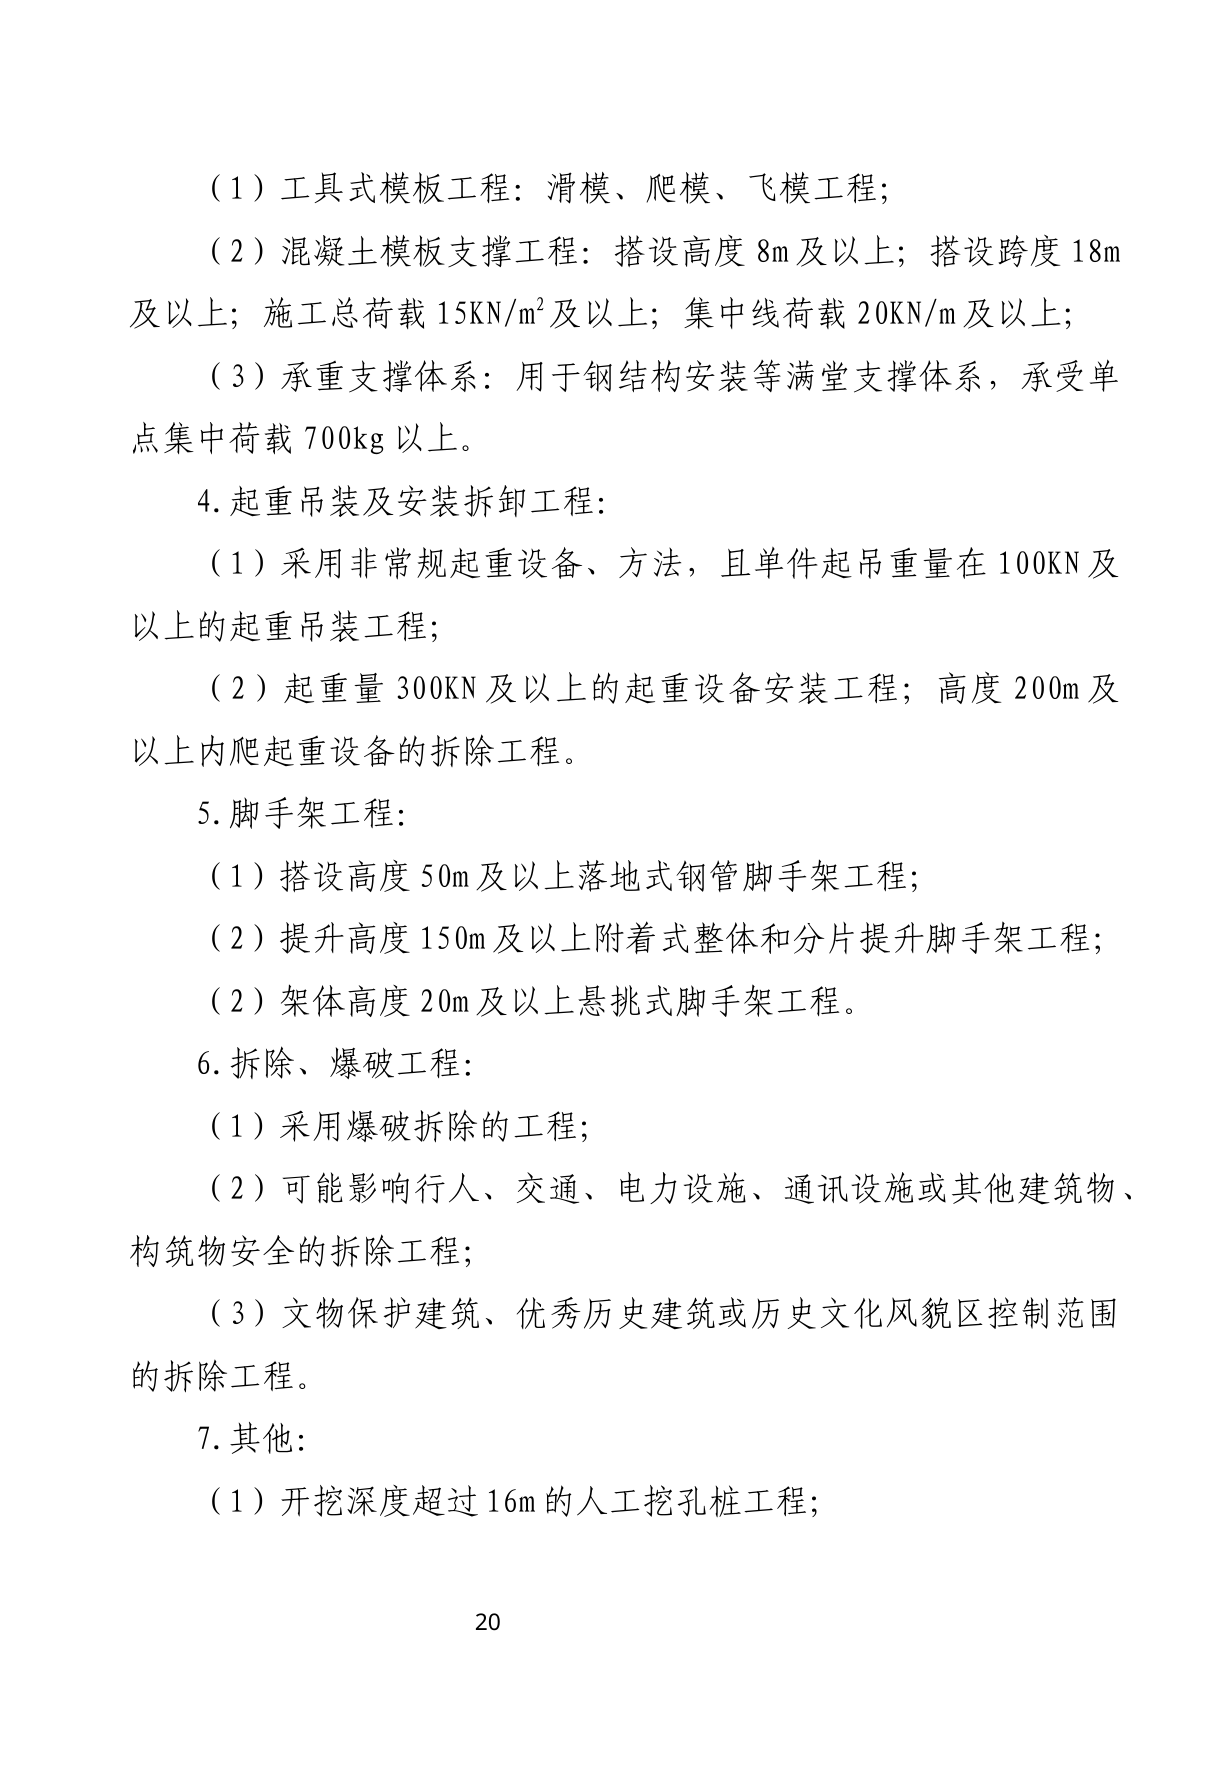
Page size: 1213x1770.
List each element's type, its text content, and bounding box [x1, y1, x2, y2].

text 6.拆除、爆破工程： [129, 1026, 1121, 1088]
text （2）混凝土模板支撑工程：搭设高度8m及以上；搭设跨度18m及以上；施工总荷载15KN/m2及以上；集中线荷载20KN/m及以上； [129, 213, 1121, 338]
text （2）可能影响行人、交通、电力设施、通讯设施或其他建筑物、构筑物安全的拆除工程； [129, 1151, 1121, 1276]
text （2）提升高度150m及以上附着式整体和分片提升脚手架工程； [129, 901, 1121, 963]
text （1）采用爆破拆除的工程； [129, 1088, 1121, 1151]
text （1）搭设高度50m及以上落地式钢管脚手架工程； [129, 838, 1121, 901]
text （1）采用非常规起重设备、方法，且单件起吊重量在100KN及以上的起重吊装工程； [129, 526, 1121, 651]
text （1）开挖深度超过16m的人工挖孔桩工程； [129, 1463, 1121, 1526]
text 7.其他： [129, 1401, 1121, 1463]
text 4.起重吊装及安装拆卸工程： [129, 463, 1121, 526]
text （1）工具式模板工程：滑模、爬模、飞模工程； [129, 151, 1121, 213]
text （3）文物保护建筑、优秀历史建筑或历史文化风貌区控制范围的拆除工程。 [129, 1276, 1121, 1401]
text （2）架体高度20m及以上悬挑式脚手架工程。 [129, 963, 1121, 1026]
text 5.脚手架工程： [129, 776, 1121, 838]
text （3）承重支撑体系：用于钢结构安装等满堂支撑体系，承受单点集中荷载700kg以上。 [129, 338, 1121, 463]
text （2）起重量300KN及以上的起重设备安装工程；高度200m及以上内爬起重设备的拆除工程。 [129, 651, 1121, 776]
